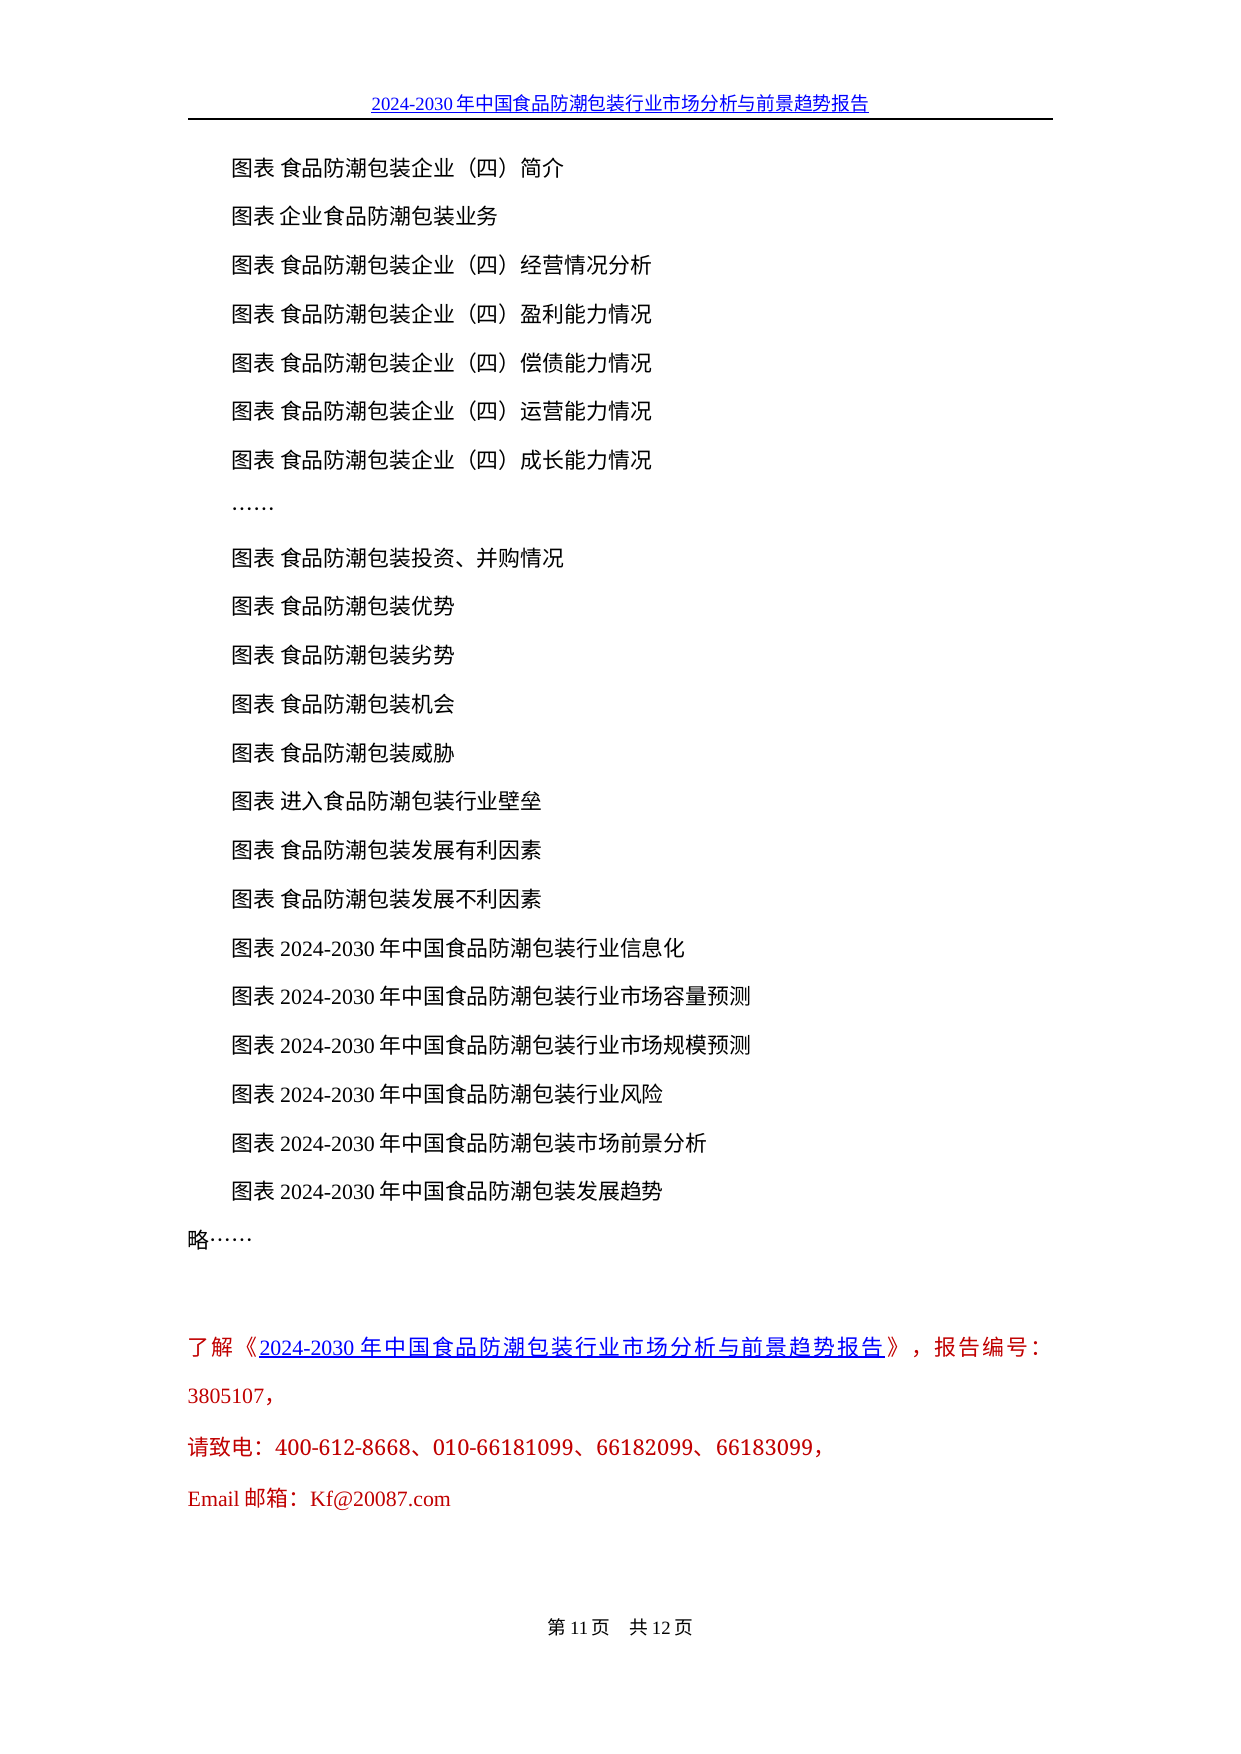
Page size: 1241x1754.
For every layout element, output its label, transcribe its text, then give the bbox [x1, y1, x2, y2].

text 请致电：400-612-8668、010-66181099、66182099、66183099， [187, 1429, 1053, 1462]
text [187, 150, 1053, 1255]
text Email邮箱：Kf@20087.com [187, 1481, 1053, 1513]
text 了解《2024-2030年中国食品防潮包装行业市场分析与前景趋势报告》，报告编号：3805107， [187, 1329, 1053, 1410]
